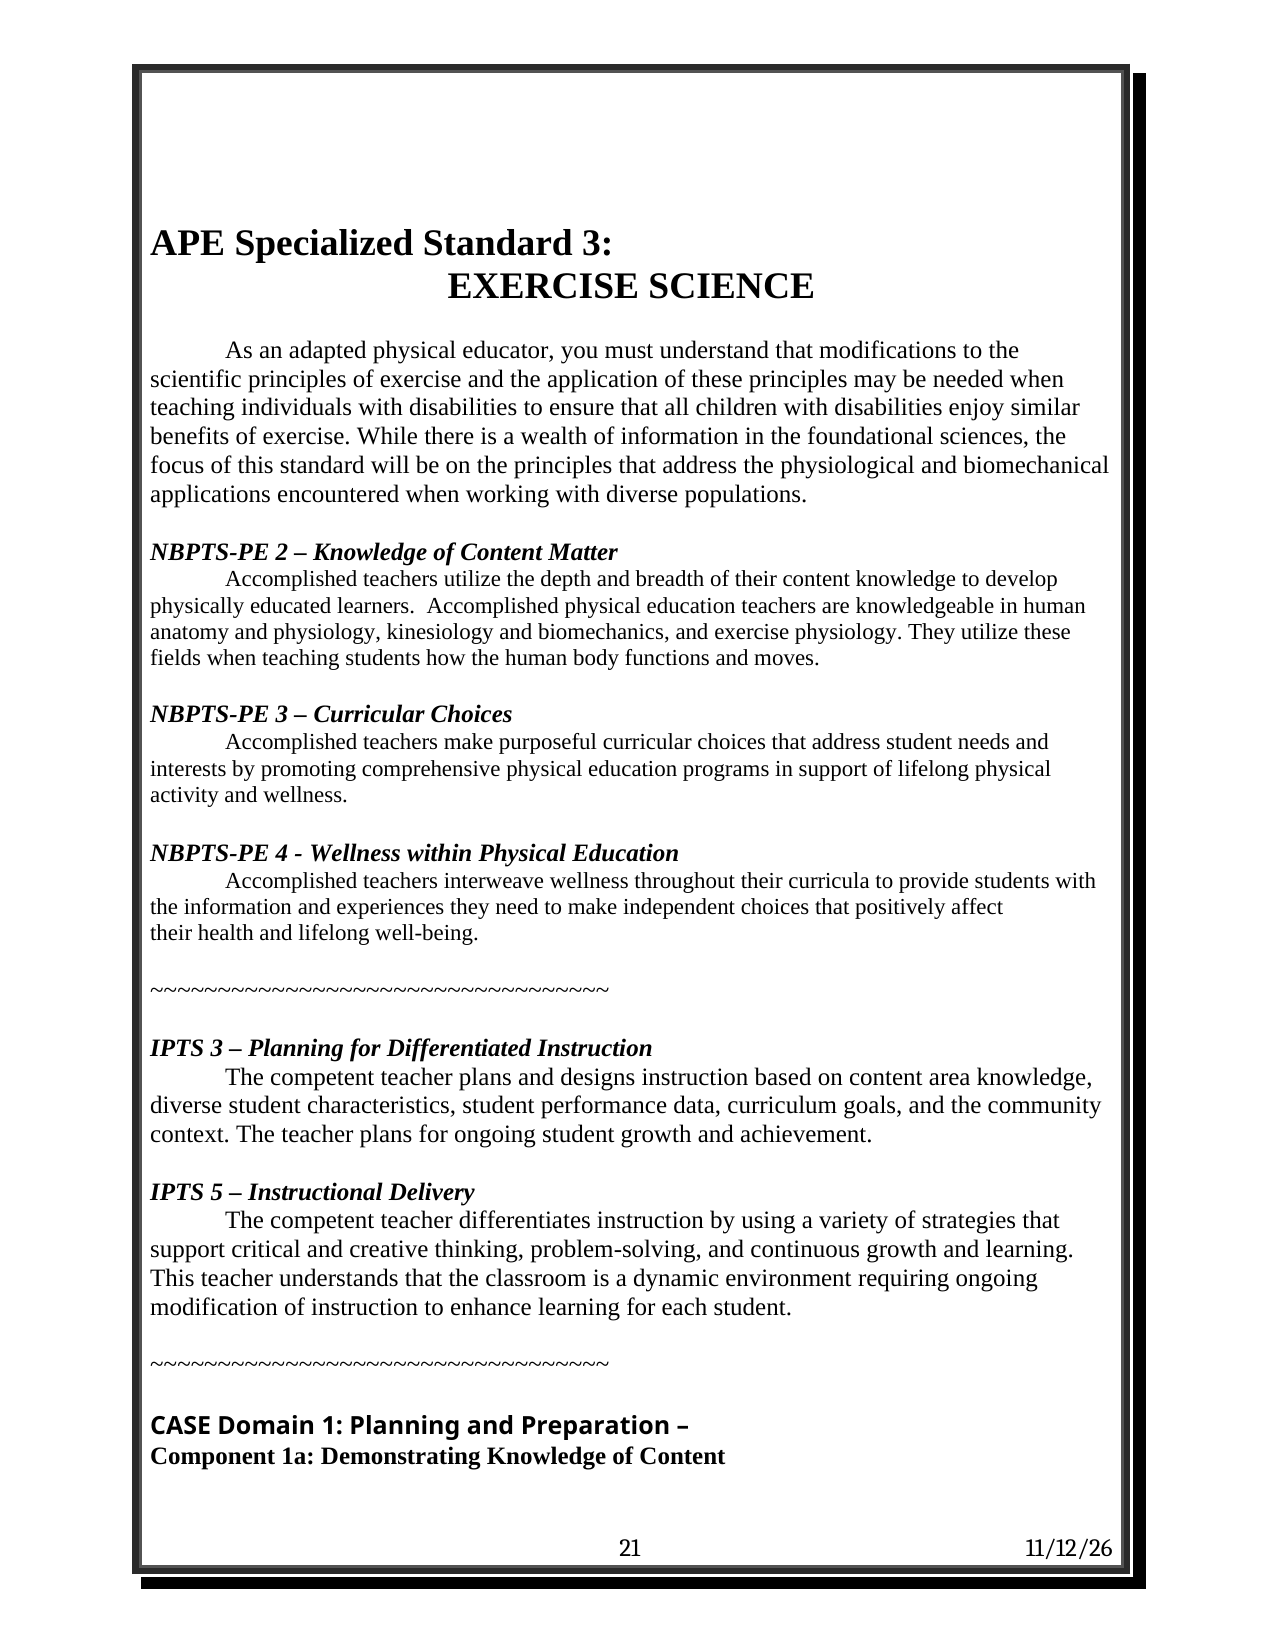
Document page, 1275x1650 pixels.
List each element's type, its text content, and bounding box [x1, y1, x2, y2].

text fields when teaching students how the human body functions and moves. [150, 644, 1112, 671]
text ~~~~~~~~~~~~~~~~~~~~~~~~~~~~~~~~~~ [150, 975, 1112, 1004]
text Component 1a: Demonstrating Knowledge of Content [150, 1441, 1112, 1470]
text CASE Domain 1: Planning and Preparation – [150, 1407, 1112, 1441]
text The competent teacher differentiates instruction by using a variety of strategies that support critical and creative thinking, problem-solving, and continuous growth and learning. This teacher understands that the classroom is a dynamic environment requiring ongoing modification of instruction to enhance learning for each student. [150, 1205, 1112, 1320]
text Accomplished teachers make purposeful curricular choices that address student needs and [150, 728, 1112, 755]
text physically educated learners. Accomplished physical education teachers are knowledgeable in human anatomy and physiology, kinesiology and biomechanics, and exercise physiology. They utilize these [150, 592, 1112, 644]
text Accomplished teachers utilize the depth and breadth of their content knowledge to develop [150, 565, 1112, 592]
text the information and experiences they need to make independent choices that positively affect [150, 893, 1112, 919]
text APE Specialized Standard 3: [150, 220, 1112, 263]
text NBPTS-PE 2 – Knowledge of Content Matter [150, 537, 1112, 565]
text NBPTS-PE 3 – Curricular Choices [150, 699, 1112, 728]
text IPTS 5 – Instructional Delivery [150, 1177, 1112, 1205]
text activity and wellness. [150, 781, 1112, 807]
text The competent teacher plans and designs instruction based on content area knowledge, diverse student characteristics, student performance data, curriculum goals, and the community context. The teacher plans for ongoing student growth and achievement. [150, 1062, 1112, 1148]
text As an adapted physical educator, you must understand that modifications to the scientific principles of exercise and the application of these principles may be needed when teaching individuals with disabilities to ensure that all children with disabilities enjoy similar benefits of exercise. While there is a wealth of information in the foundational sciences, the focus of this standard will be on the principles that address the physiological and biomechanical applications encountered when working with diverse populations. [150, 335, 1112, 507]
text Accomplished teachers interweave wellness throughout their curricula to provide students with [150, 867, 1112, 893]
text interests by promoting comprehensive physical education programs in support of lifelong physical [150, 755, 1112, 781]
text EXERCISE SCIENCE [150, 263, 1112, 306]
text NBPTS-PE 4 - Wellness within Physical Education [150, 838, 1112, 867]
text ~~~~~~~~~~~~~~~~~~~~~~~~~~~~~~~~~~ [150, 1349, 1112, 1378]
text their health and lifelong well-being. [150, 919, 1112, 946]
text IPTS 3 – Planning for Differentiated Instruction [150, 1033, 1112, 1062]
